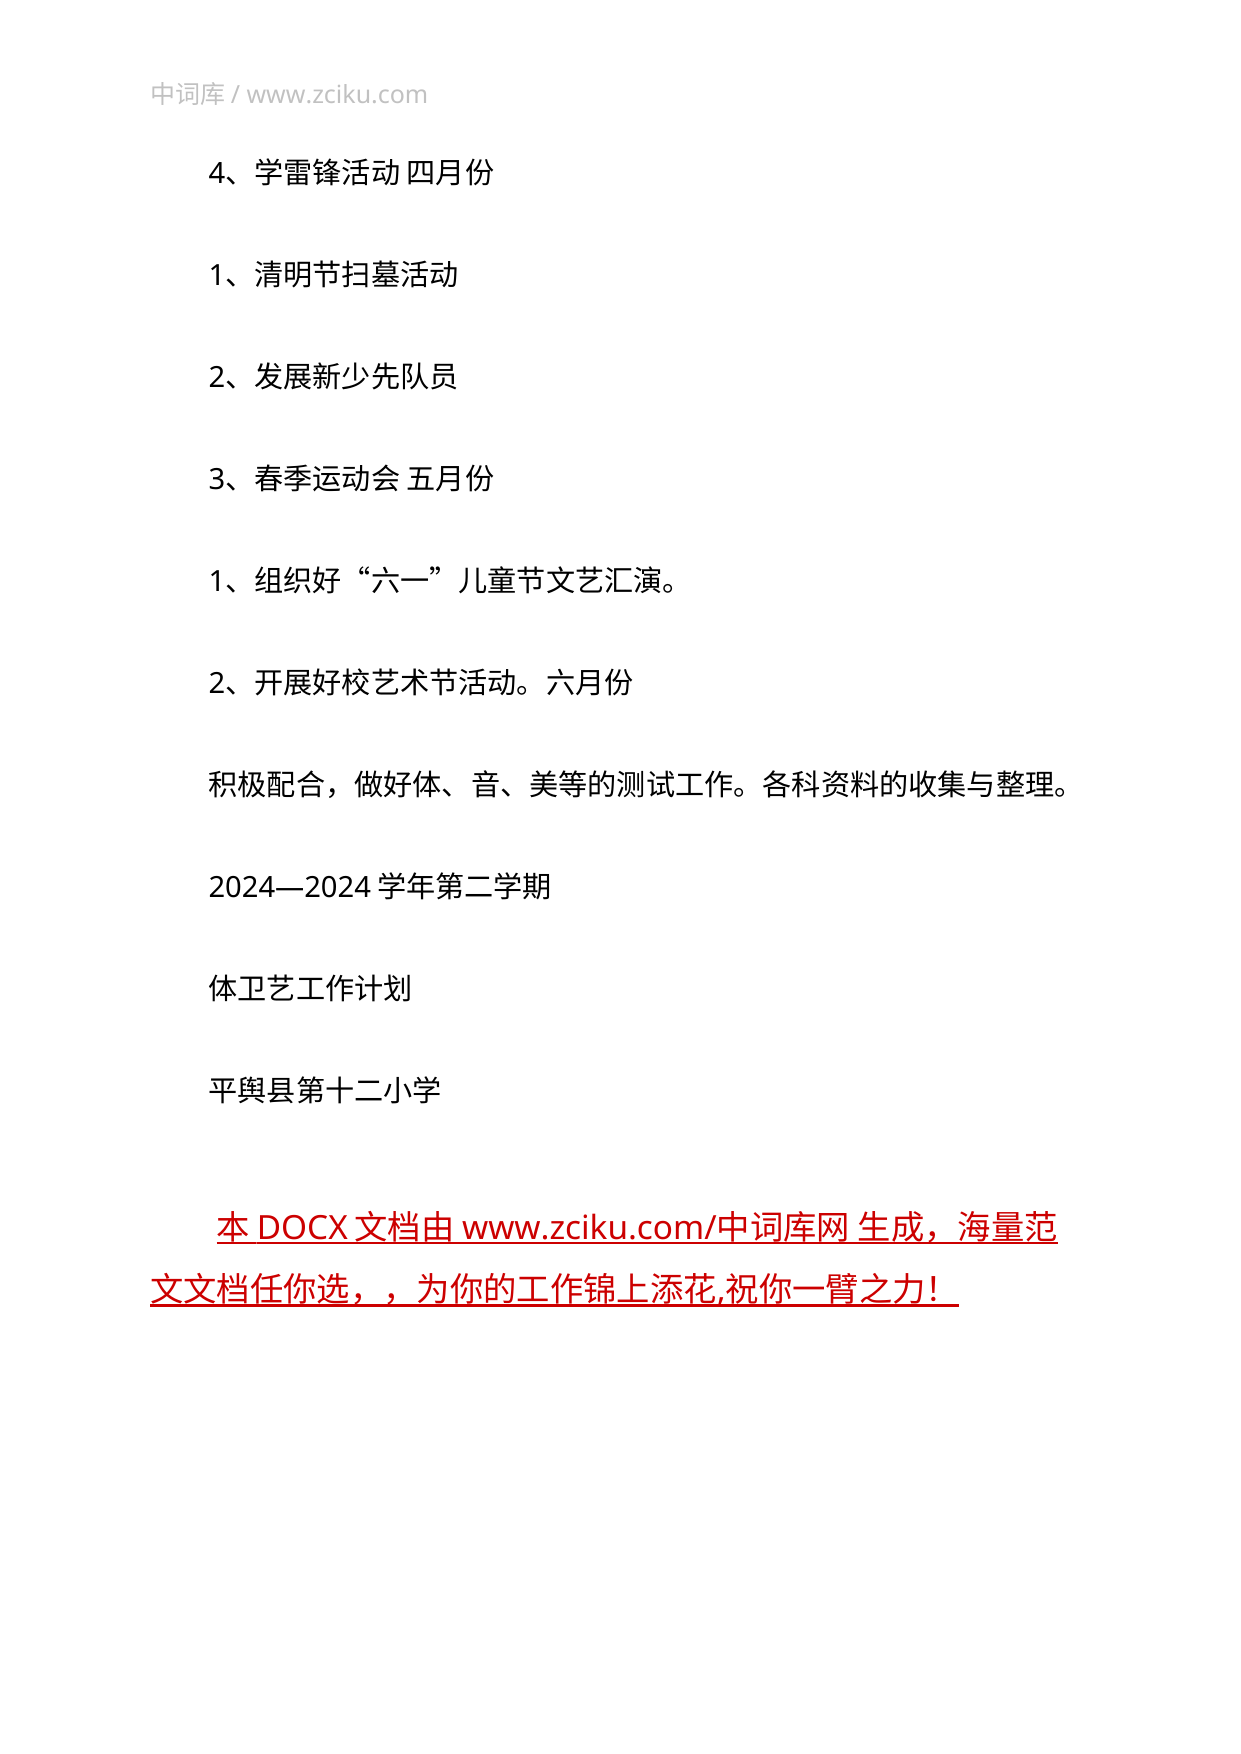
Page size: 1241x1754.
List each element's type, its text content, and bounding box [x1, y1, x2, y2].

text 积极配合，做好体、音、美等的测试工作。各科资料的收集与整理。 [150, 762, 1090, 804]
text 2、开展好校艺术节活动。六月份 [150, 660, 1090, 702]
text 4、学雷锋活动 四月份 [150, 150, 1090, 192]
text 2024—2024学年第二学期 [150, 864, 1090, 906]
text 体卫艺工作计划 [150, 966, 1090, 1008]
text 本DOCX文档由 www.zciku.com/中词库网 生成，海量范文文档任你选，，为你的工作锦上添花,祝你一臂之力！ [150, 1200, 1090, 1312]
text 1、清明节扫墓活动 [150, 252, 1090, 294]
text 2、发展新少先队员 [150, 354, 1090, 396]
text 3、春季运动会 五月份 [150, 456, 1090, 498]
text 1、组织好“六一”儿童节文艺汇演。 [150, 558, 1090, 600]
text 平舆县第十二小学 [150, 1067, 1090, 1110]
